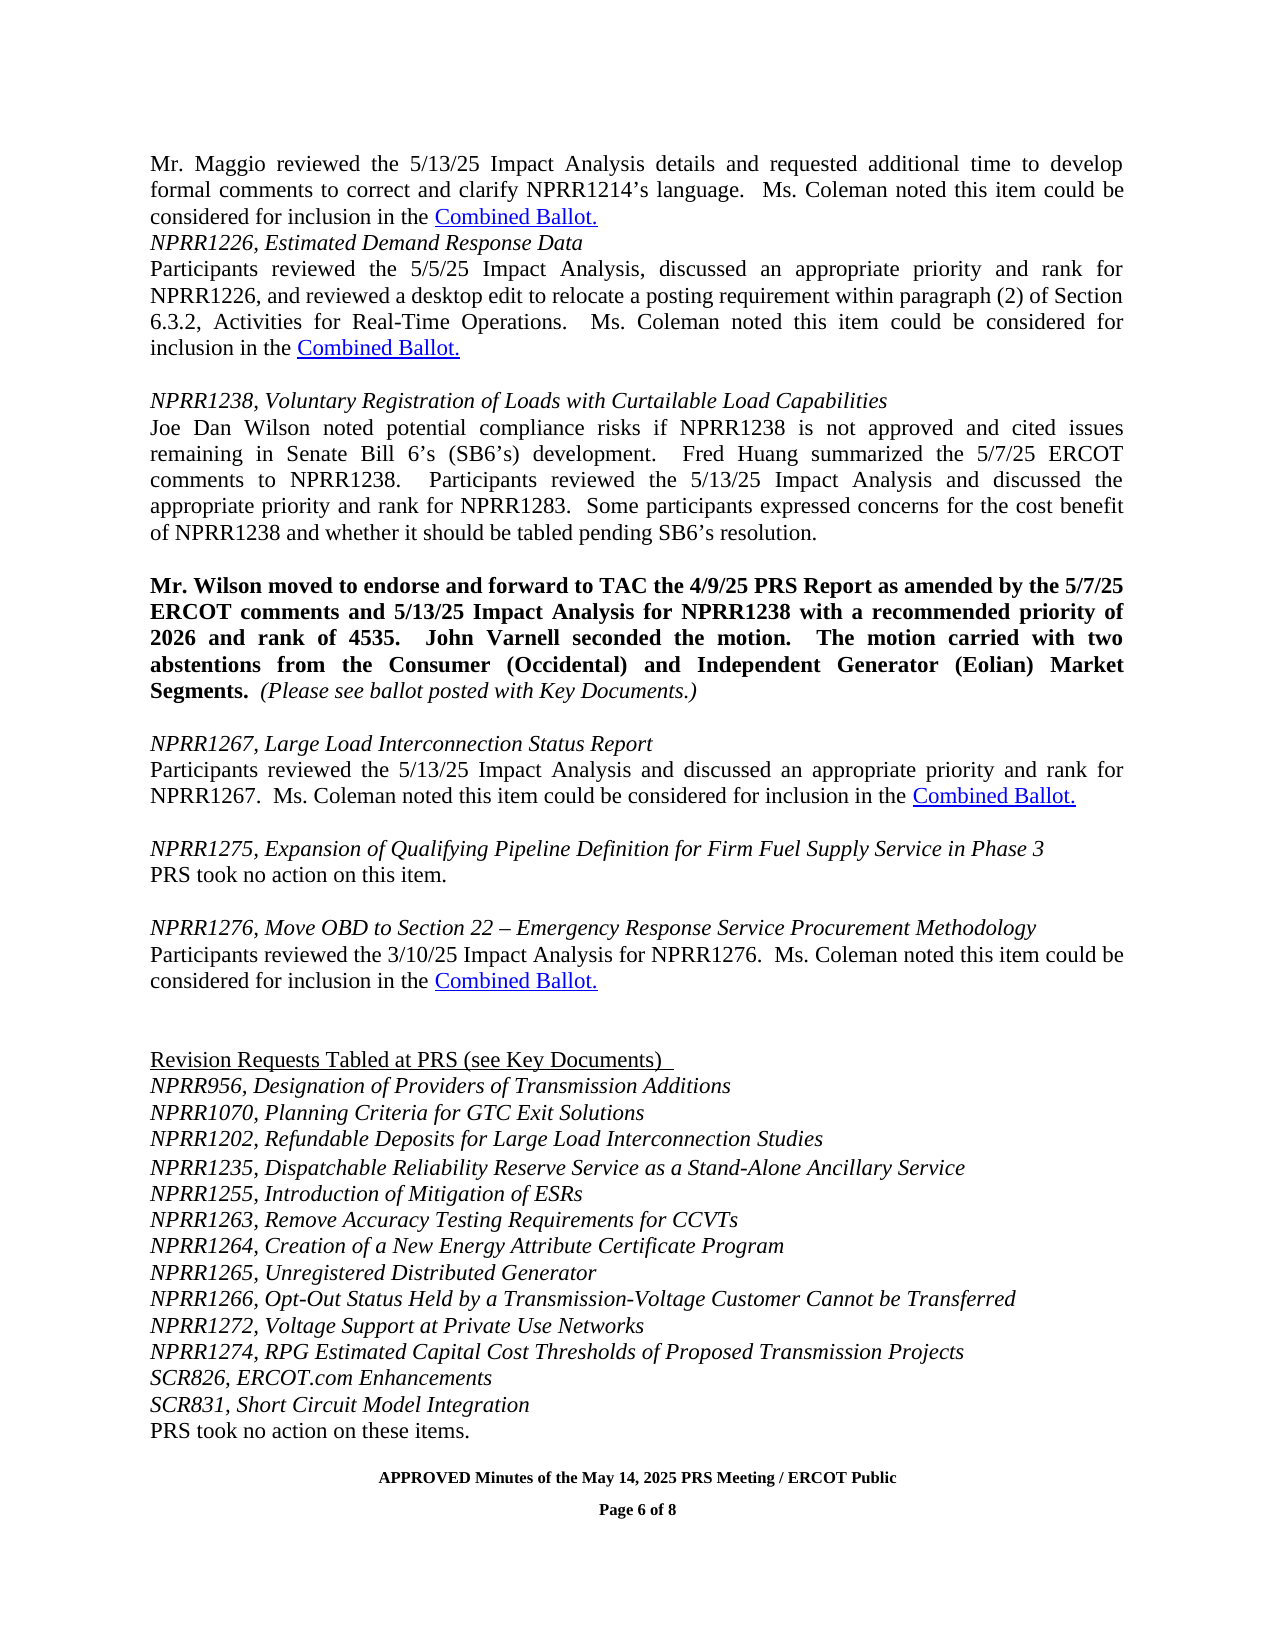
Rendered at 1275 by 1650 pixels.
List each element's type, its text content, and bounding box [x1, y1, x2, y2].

text PRS took no action on these items. [150, 1417, 1125, 1443]
text NPRR1275, Expansion of Qualifying Pipeline Definition for Firm Fuel Supply Service in Phase 3 [150, 835, 1125, 862]
text NPRR1265, Unregistered Distributed Generator [150, 1259, 1125, 1285]
text NPRR1267, Large Load Interconnection Status Report [150, 730, 1125, 756]
text Joe Dan Wilson noted potential compliance risks if NPRR1238 is not approved and cited issues remaining in Senate Bill 6’s (SB6’s) development. Fred Huang summarized the 5/7/25 ERCOT comments to NPRR1238. Participants reviewed the 5/13/25 Impact Analysis and discussed the appropriate priority and rank for NPRR1283. Some participants expressed concerns for the cost benefit of NPRR1238 and whether it should be tabled pending SB6’s resolution. [150, 413, 1125, 545]
text NPRR956, Designation of Providers of Transmission Additions [150, 1072, 1125, 1099]
text NPRR1238, Voluntary Registration of Loads with Curtailable Load Capabilities [150, 387, 1125, 413]
text Mr. Wilson moved to endorse and forward to TAC the 4/9/25 PRS Report as amended by the 5/7/25 ERCOT comments and 5/13/25 Impact Analysis for NPRR1238 with a recommended priority of 2026 and rank of 4535. John Varnell seconded the motion. The motion carried with two abstentions from the Consumer (Occidental) and Independent Generator (Eolian) Market Segments. (Please see ballot posted with Key Documents.) [150, 572, 1125, 703]
text NPRR1272, Voltage Support at Private Use Networks [150, 1312, 1125, 1338]
text Mr. Maggio reviewed the 5/13/25 Impact Analysis details and requested additional time to develop formal comments to correct and clarify NPRR1214’s language. Ms. Coleman noted this item could be considered for inclusion in the Combined Ballot. [150, 150, 1125, 229]
text NPRR1276, Move OBD to Section 22 – Emergency Response Service Procurement Methodology [150, 914, 1125, 941]
text NPRR1274, RPG Estimated Capital Cost Thresholds of Proposed Transmission Projects [150, 1338, 1125, 1364]
text NPRR1226, Estimated Demand Response Data [150, 229, 1125, 255]
text Revision Requests Tabled at PRS (see Key Documents) [150, 1046, 1125, 1072]
text NPRR1263, Remove Accuracy Testing Requirements for CCVTs [150, 1206, 1125, 1233]
text NPRR1070, Planning Criteria for GTC Exit Solutions [150, 1099, 1125, 1125]
text Participants reviewed the 5/5/25 Impact Analysis, discussed an appropriate priority and rank for NPRR1226, and reviewed a desktop edit to relocate a posting requirement within paragraph (2) of Section 6.3.2, Activities for Real-Time Operations. Ms. Coleman noted this item could be considered for inclusion in the Combined Ballot. [150, 255, 1125, 361]
text NPRR1264, Creation of a New Energy Attribute Certificate Program [150, 1233, 1125, 1259]
text NPRR1235, Dispatchable Reliability Reserve Service as a Stand-Alone Ancillary Service [150, 1153, 1125, 1180]
text NPRR1202, Refundable Deposits for Large Load Interconnection Studies [150, 1125, 1125, 1151]
text SCR826, ERCOT.com Enhancements [150, 1364, 1125, 1391]
text NPRR1255, Introduction of Mitigation of ESRs [150, 1180, 1125, 1206]
text SCR831, Short Circuit Model Integration [150, 1391, 1125, 1417]
text Participants reviewed the 5/13/25 Impact Analysis and discussed an appropriate priority and rank for NPRR1267. Ms. Coleman noted this item could be considered for inclusion in the Combined Ballot. [150, 756, 1125, 809]
text NPRR1266, Opt-Out Status Held by a Transmission-Voltage Customer Cannot be Transferred [150, 1285, 1125, 1312]
text PRS took no action on this item. [150, 862, 1125, 888]
text Participants reviewed the 3/10/25 Impact Analysis for NPRR1276. Ms. Coleman noted this item could be considered for inclusion in the Combined Ballot. [150, 941, 1125, 993]
